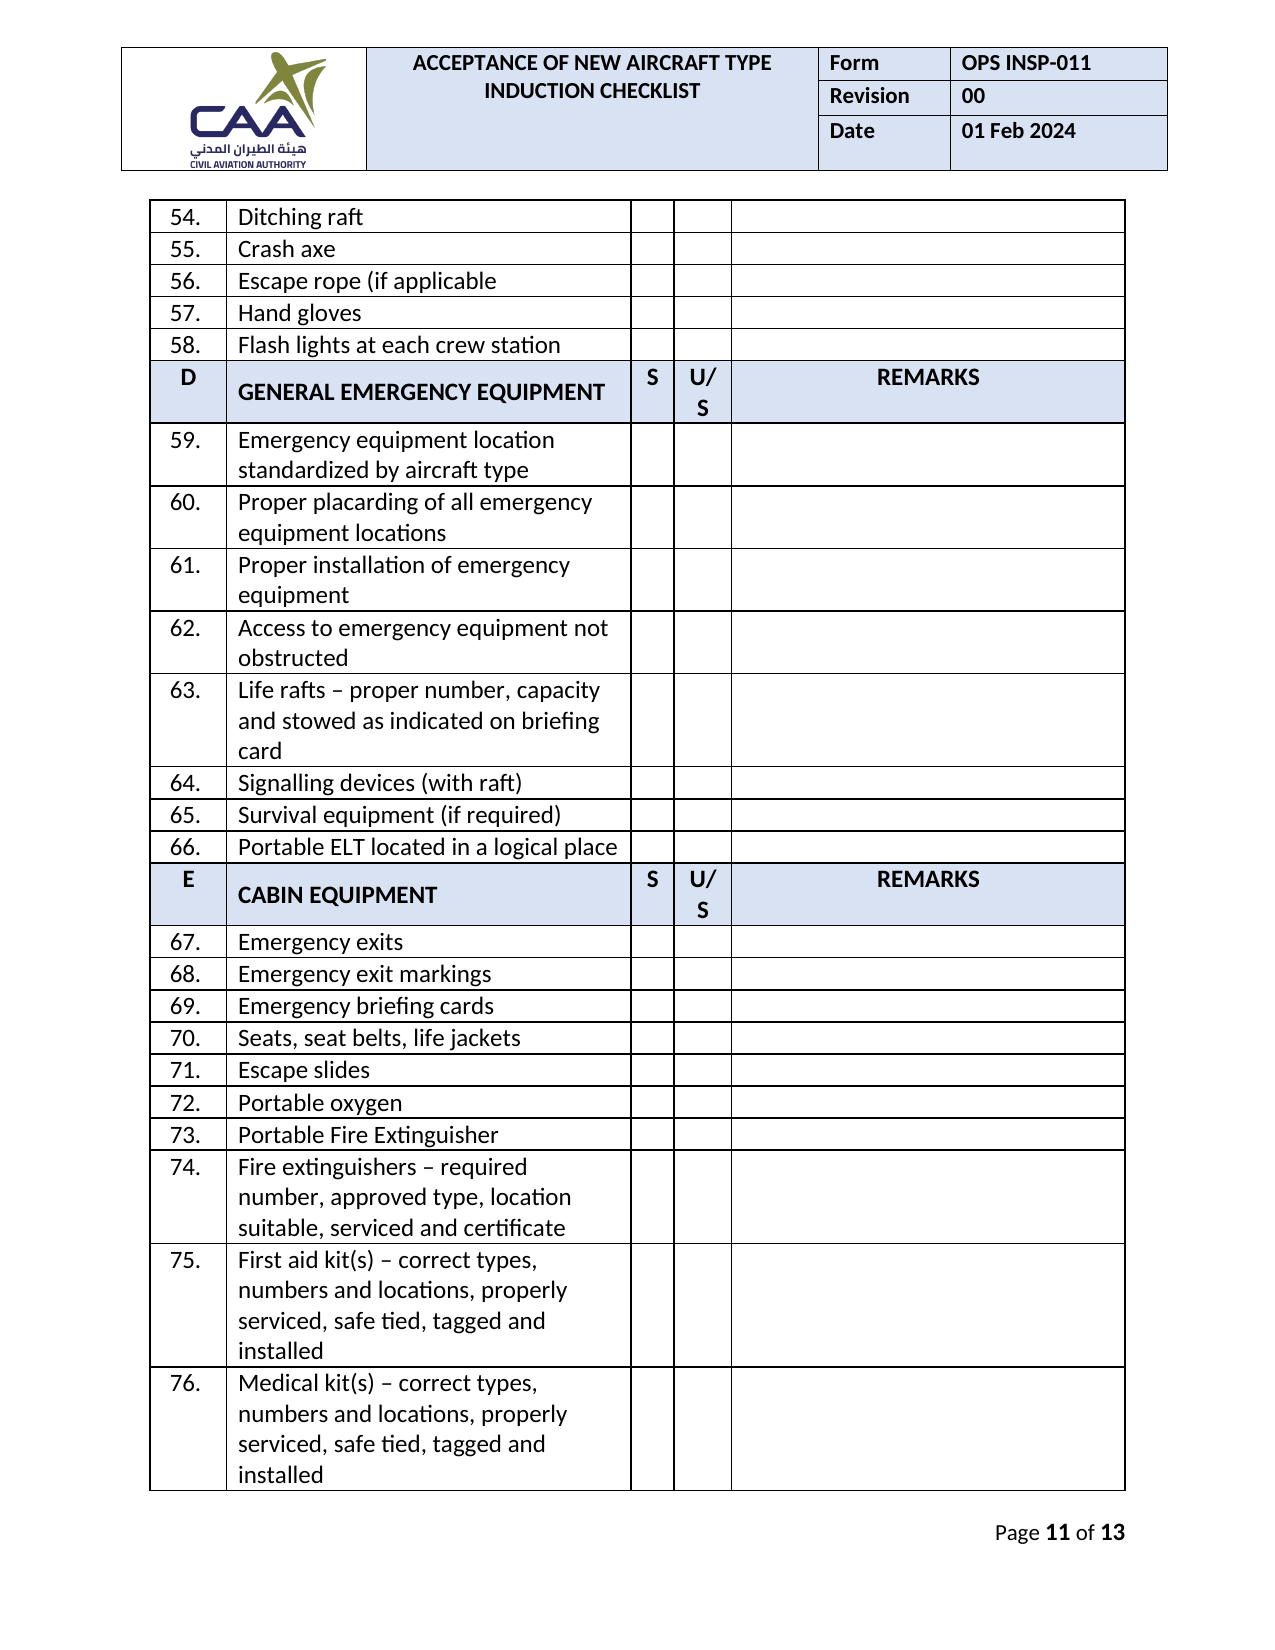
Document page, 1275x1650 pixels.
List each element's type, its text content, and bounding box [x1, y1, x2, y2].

table_cell [675, 800, 731, 830]
table_cell Escape slides [227, 1055, 630, 1085]
table_cell [732, 832, 1124, 862]
table_cell [151, 1087, 226, 1117]
table_cell [151, 424, 226, 485]
table_cell [675, 991, 731, 1021]
table_cell Crash axe [227, 233, 630, 263]
table_cell [151, 612, 226, 673]
table_cell [151, 767, 226, 798]
table_cell [675, 674, 731, 766]
table_cell [632, 926, 673, 957]
table_cell Proper installation of emergency equipment [227, 549, 630, 610]
table_cell [151, 233, 226, 263]
table_cell [675, 1368, 731, 1490]
table_cell [151, 674, 226, 766]
table_cell REMARKS [732, 361, 1124, 422]
table_cell S [632, 864, 673, 925]
table_cell [675, 926, 731, 957]
table_cell S [632, 361, 673, 422]
table_cell [632, 265, 673, 296]
table_cell [632, 1087, 673, 1117]
table_cell [732, 612, 1124, 673]
table_cell [732, 1151, 1124, 1242]
table_cell U/S [675, 864, 731, 925]
table_cell Ditching raft [227, 201, 630, 231]
table_cell First aid kit(s) – correct types, numbers and locations, properly serviced, safe tied, tagged and installed [227, 1244, 630, 1366]
table_cell [632, 832, 673, 862]
table_cell [732, 487, 1124, 547]
table_cell Medical kit(s) – correct types, numbers and locations, properly serviced, safe tied, tagged and installed [227, 1368, 630, 1490]
table_cell [151, 265, 226, 296]
table_cell [632, 233, 673, 263]
table_cell [732, 767, 1124, 798]
table_cell [675, 1119, 731, 1149]
table_cell [732, 1023, 1124, 1053]
table_cell [151, 1055, 226, 1085]
table_cell [675, 1244, 731, 1366]
table_cell [151, 1368, 226, 1490]
table_cell [151, 1023, 226, 1053]
table_cell [675, 297, 731, 328]
table_cell Signalling devices (with raft) [227, 767, 630, 798]
table_cell [632, 1368, 673, 1490]
table_cell REMARKS [732, 864, 1124, 925]
table_cell [632, 674, 673, 766]
table_cell E [151, 864, 226, 925]
table_cell Emergency exit markings [227, 958, 630, 989]
table_cell [732, 1244, 1124, 1366]
table_cell [151, 1151, 226, 1242]
table_cell [632, 612, 673, 673]
table_cell [675, 1055, 731, 1085]
table_cell [732, 926, 1124, 957]
table_cell [151, 958, 226, 989]
table_cell [151, 487, 226, 547]
table_cell Survival equipment (if required) [227, 800, 630, 830]
table_cell [732, 1119, 1124, 1149]
table_cell [732, 549, 1124, 610]
table_cell [632, 991, 673, 1021]
table_cell Emergency exits [227, 926, 630, 957]
table_cell Proper placarding of all emergency equipment locations [227, 487, 630, 547]
table_cell Flash lights at each crew station [227, 329, 630, 360]
table_cell [632, 958, 673, 989]
table_cell Portable Fire Extinguisher [227, 1119, 630, 1149]
table_cell [675, 329, 731, 360]
table_cell [675, 487, 731, 547]
table_cell [675, 233, 731, 263]
table_cell Portable oxygen [227, 1087, 630, 1117]
table_cell [675, 958, 731, 989]
table_cell [151, 329, 226, 360]
table_cell [732, 1368, 1124, 1490]
table_cell [732, 674, 1124, 766]
table_cell [151, 832, 226, 862]
table_cell U/S [675, 361, 731, 422]
table_cell [732, 297, 1124, 328]
table_cell [675, 549, 731, 610]
table_cell [675, 767, 731, 798]
table_cell [632, 1151, 673, 1242]
table_cell [151, 1119, 226, 1149]
table_cell [675, 201, 731, 231]
table_cell [675, 1087, 731, 1117]
table_cell [732, 265, 1124, 296]
table_cell [732, 329, 1124, 360]
table_cell D [151, 361, 226, 422]
table_cell [675, 832, 731, 862]
table_cell [632, 297, 673, 328]
table_cell [675, 612, 731, 673]
table_cell Seats, seat belts, life jackets [227, 1023, 630, 1053]
table_cell [675, 1151, 731, 1242]
table_cell [732, 233, 1124, 263]
table_cell [151, 1244, 226, 1366]
table_cell [632, 424, 673, 485]
table_cell Life rafts – proper number, capacity and stowed as indicated on briefing card [227, 674, 630, 766]
table_cell [151, 926, 226, 957]
table_cell Access to emergency equipment not obstructed [227, 612, 630, 673]
table_cell [632, 201, 673, 231]
table_cell [732, 1087, 1124, 1117]
table_cell [732, 201, 1124, 231]
table_cell [675, 1023, 731, 1053]
table_cell [151, 549, 226, 610]
table_cell [632, 549, 673, 610]
table_cell Fire extinguishers – required number, approved type, location suitable, serviced and certificate [227, 1151, 630, 1242]
table_cell [732, 958, 1124, 989]
table_cell GENERAL EMERGENCY EQUIPMENT [227, 361, 630, 422]
table_cell [632, 329, 673, 360]
picture [190, 52, 327, 168]
table_cell CABIN EQUIPMENT [227, 864, 630, 925]
table_cell [632, 487, 673, 547]
table_cell [632, 1119, 673, 1149]
table_cell [675, 265, 731, 296]
table_cell [732, 991, 1124, 1021]
table_cell [151, 800, 226, 830]
table_cell [732, 800, 1124, 830]
table_cell [675, 424, 731, 485]
table_cell [151, 991, 226, 1021]
table_cell [632, 1244, 673, 1366]
table_cell [632, 767, 673, 798]
table_cell [732, 1055, 1124, 1085]
table_cell [151, 201, 226, 231]
table_cell [632, 1055, 673, 1085]
table_cell Hand gloves [227, 297, 630, 328]
table_cell [632, 800, 673, 830]
table_cell [151, 297, 226, 328]
table_cell [632, 1023, 673, 1053]
table_cell Emergency briefing cards [227, 991, 630, 1021]
table_cell Escape rope (if applicable [227, 265, 630, 296]
table_cell [732, 424, 1124, 485]
table_cell Emergency equipment location standardized by aircraft type [227, 424, 630, 485]
table_cell Portable ELT located in a logical place [227, 832, 630, 862]
